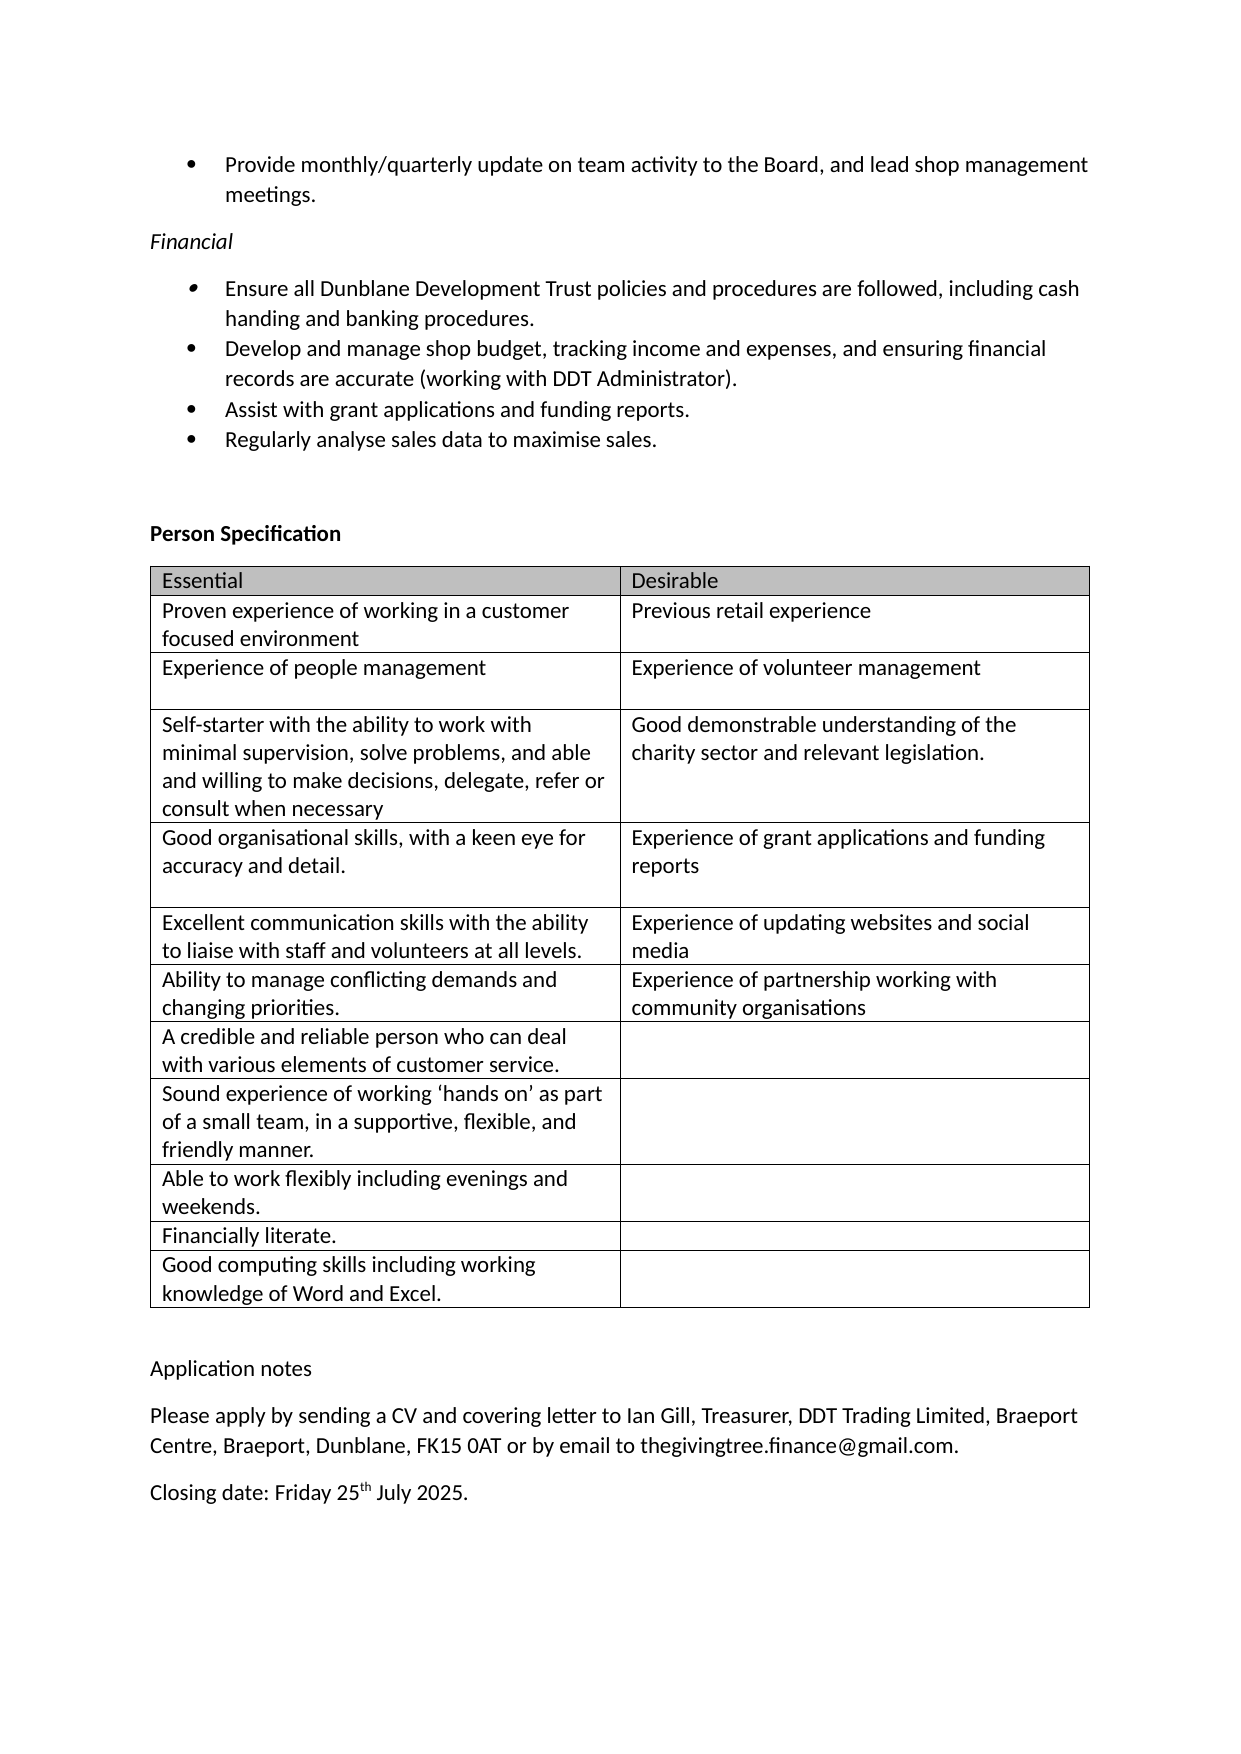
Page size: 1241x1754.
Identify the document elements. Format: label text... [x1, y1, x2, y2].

table_cell Self-starter with the ability to work with minimal supervision, solve problems, and able and willing to make decisions, delegate, refer or consult when necessary [151, 710, 620, 822]
table_cell Previous retail experience [621, 596, 1089, 652]
text Person Specification [150, 519, 1090, 547]
list Assist with grant applications and funding reports. [187, 395, 1090, 423]
table_cell Able to work flexibly including evenings and weekends. [151, 1165, 620, 1221]
table_cell Experience of partnership working with community organisations [621, 965, 1089, 1021]
table_cell Experience of volunteer management [621, 653, 1089, 709]
table_cell [621, 1251, 1089, 1307]
table_cell Proven experience of working in a customer focused environment [151, 596, 620, 652]
table_cell [621, 1222, 1089, 1249]
table_header Essential [151, 567, 620, 595]
table_cell Sound experience of working ‘hands on’ as part of a small team, in a supportive, flexible, and friendly manner. [151, 1079, 620, 1163]
text Financial [150, 227, 1090, 255]
table_cell Financially literate. [151, 1222, 620, 1249]
table_cell [621, 1022, 1089, 1078]
text Please apply by sending a CV and covering letter to Ian Gill, Treasurer, DDT Trading Limited, Braeport Centre, Braeport, Dunblane, FK15 0AT or by email to thegivingtree.finance@gmail.com. [150, 1401, 1090, 1460]
table_cell Excellent communication skills with the ability to liaise with staff and volunteers at all levels. [151, 908, 620, 964]
table_cell [621, 1079, 1089, 1163]
table_cell Experience of updating websites and social media [621, 908, 1089, 964]
table_cell Experience of grant applications and funding reports [621, 823, 1089, 907]
table_cell Good demonstrable understanding of the charity sector and relevant legislation. [621, 710, 1089, 822]
table_cell Ability to manage conflicting demands and changing priorities. [151, 965, 620, 1021]
list Ensure all Dunblane Development Trust policies and procedures are followed, including cash handing and banking procedures. [187, 274, 1090, 332]
table_cell [621, 1165, 1089, 1221]
text Application notes [150, 1354, 1090, 1383]
list Regularly analyse sales data to maximise sales. [187, 425, 1090, 453]
table_header Desirable [621, 567, 1089, 595]
list Develop and manage shop budget, tracking income and expenses, and ensuring financial records are accurate (working with DDT Administrator). [187, 334, 1090, 393]
list Provide monthly/quarterly update on team activity to the Board, and lead shop management meetings. [187, 150, 1090, 208]
table_cell Experience of people management [151, 653, 620, 709]
table_cell A credible and reliable person who can deal with various elements of customer service. [151, 1022, 620, 1078]
text Closing date: Friday 25th July 2025. [150, 1478, 1090, 1507]
table_cell Good organisational skills, with a keen eye for accuracy and detail. [151, 823, 620, 907]
table_cell Good computing skills including working knowledge of Word and Excel. [151, 1251, 620, 1307]
